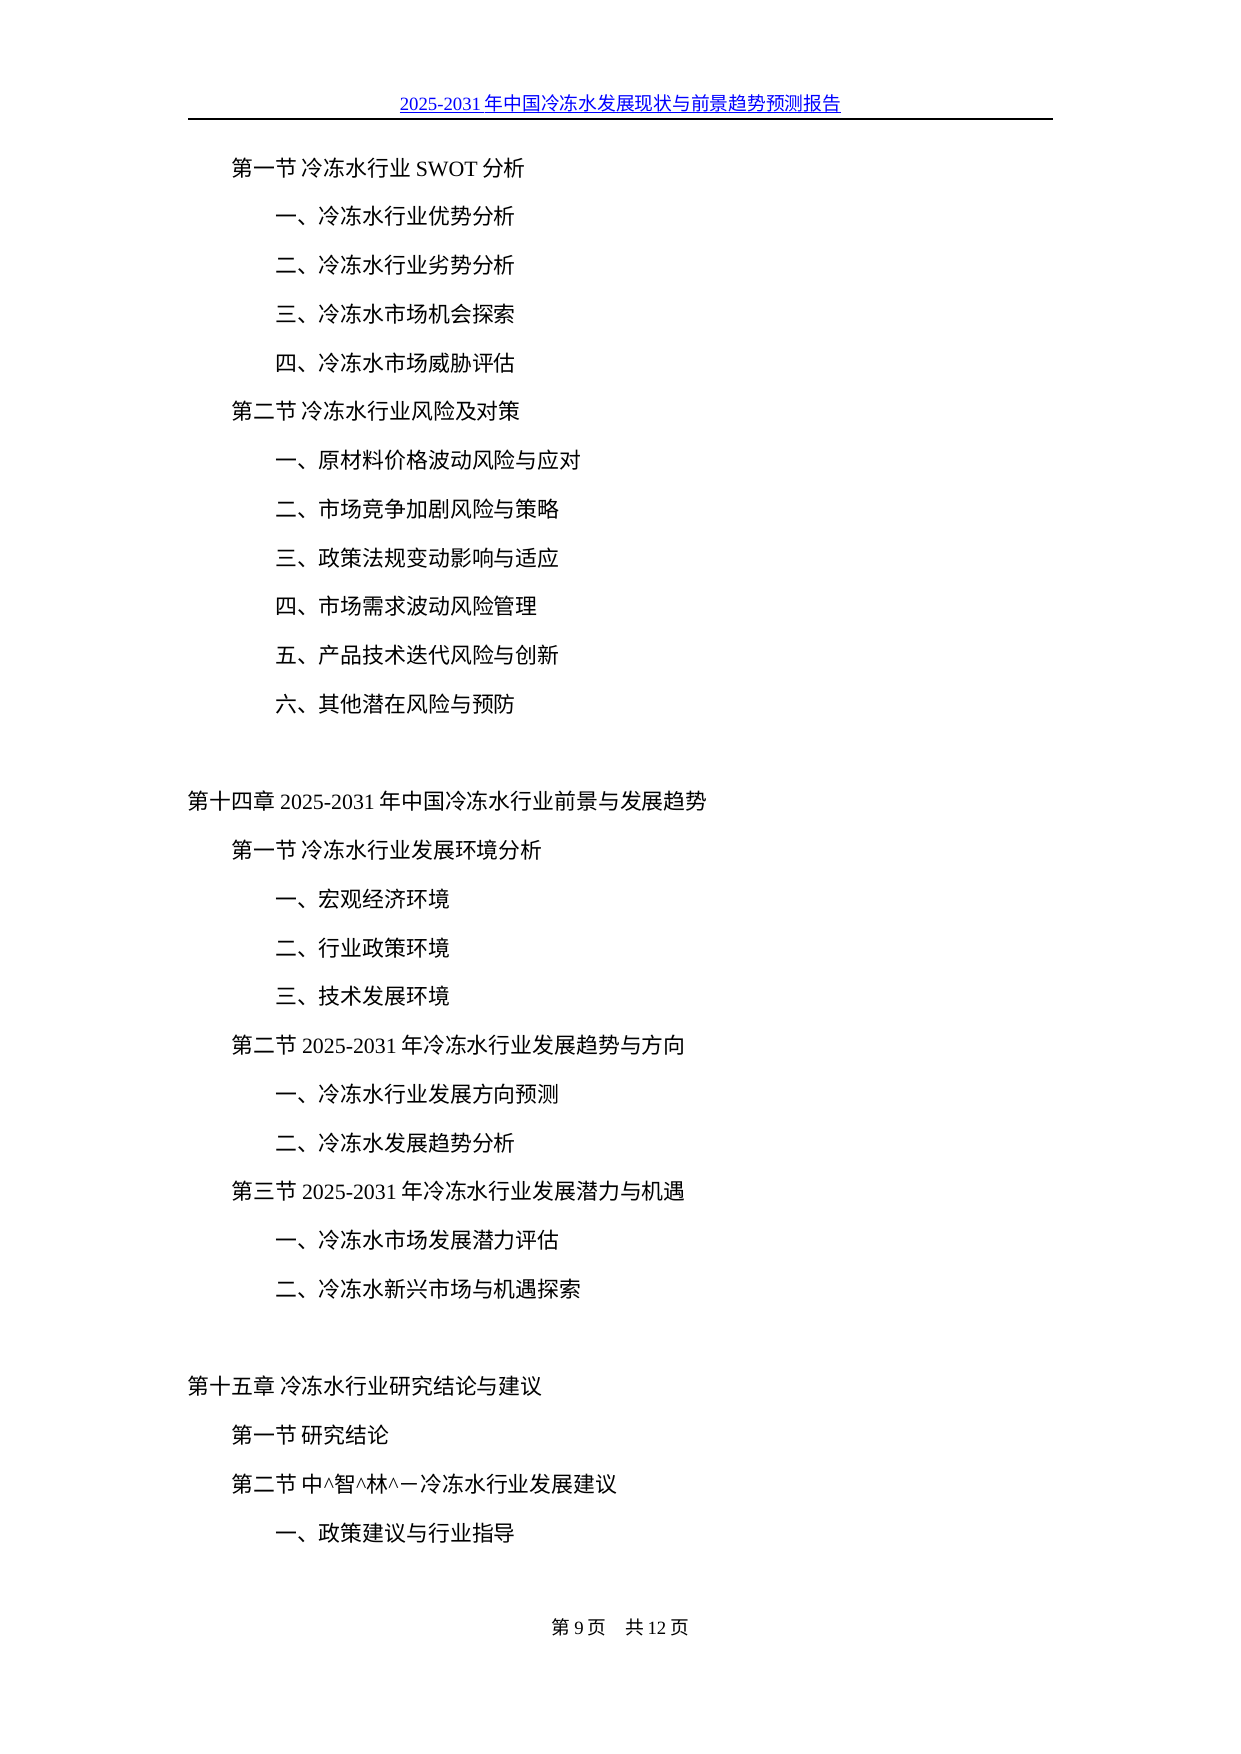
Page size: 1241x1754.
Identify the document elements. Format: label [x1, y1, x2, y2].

text [187, 150, 1053, 1548]
